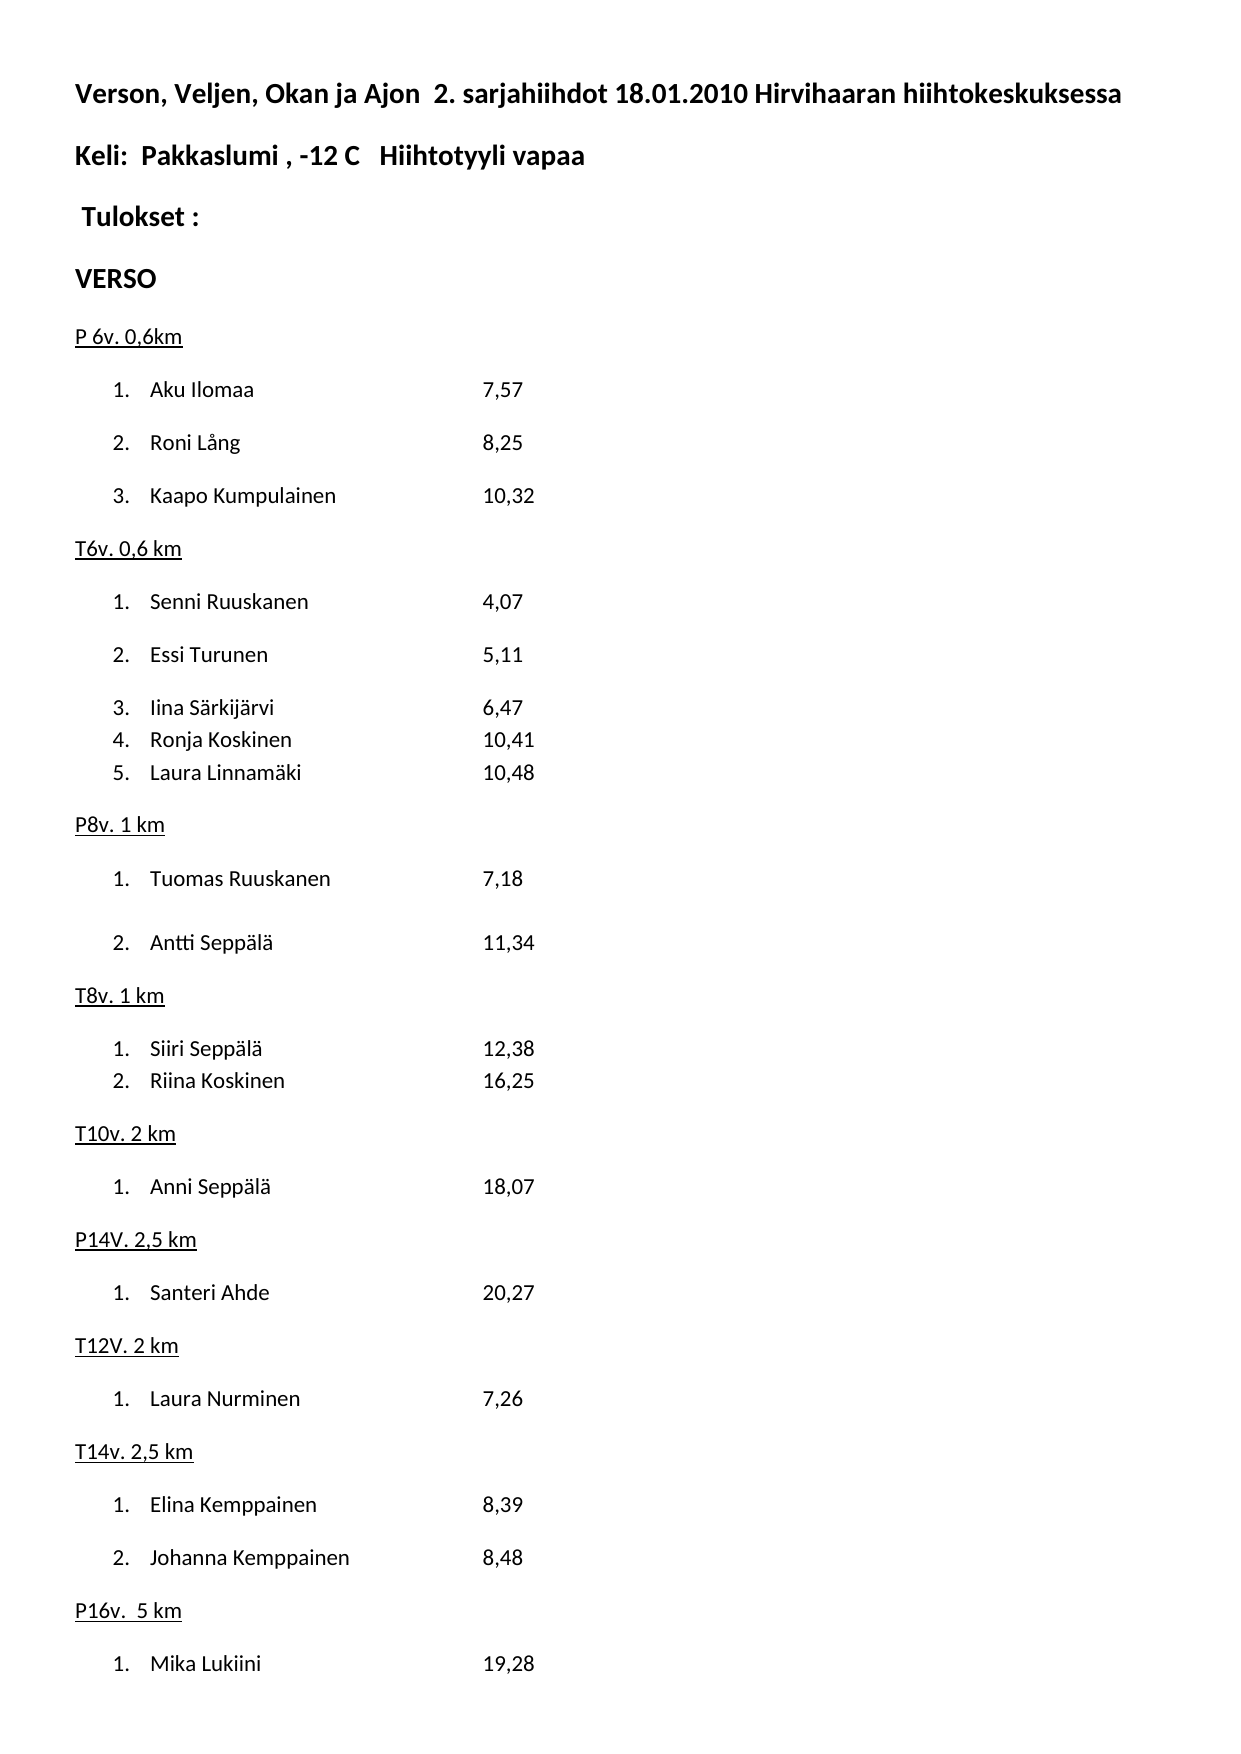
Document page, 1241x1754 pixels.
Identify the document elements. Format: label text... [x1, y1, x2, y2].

text T14v. 2,5 km [75, 1437, 1165, 1465]
list Senni Ruuskanen 4,07 [112, 587, 1165, 615]
text P14V. 2,5 km [75, 1225, 1165, 1253]
text T8v. 1 km [75, 981, 1165, 1009]
text T6v. 0,6 km [75, 534, 1165, 562]
list Laura Nurminen 7,26 [112, 1384, 1165, 1412]
text T10v. 2 km [75, 1119, 1165, 1147]
list Mika Lukiini 19,28 [112, 1649, 1165, 1677]
list Johanna Kemppainen 8,48 [112, 1543, 1165, 1571]
list Aku Ilomaa 7,57 [112, 375, 1165, 403]
list Essi Turunen 5,11 [112, 640, 1165, 668]
text P 6v. 0,6km [75, 322, 1165, 350]
list Roni Lång 8,25 [112, 428, 1165, 456]
list Kaapo Kumpulainen 10,32 [112, 481, 1165, 509]
text VERSO [75, 260, 1165, 296]
list Ronja Koskinen 10,41 [112, 725, 1165, 753]
text Verson, Veljen, Okan ja Ajon 2. sarjahiihdot 18.01.2010 Hirvihaaran hiihtokeskuksessa [75, 75, 1165, 111]
list Tuomas Ruuskanen 7,18 [112, 864, 1165, 892]
list Siiri Seppälä 12,38 [112, 1034, 1165, 1062]
list Riina Koskinen 16,25 [112, 1066, 1165, 1094]
text Tulokset : [75, 198, 1165, 234]
list Elina Kemppainen 8,39 [112, 1490, 1165, 1518]
list Anni Seppälä 18,07 [112, 1172, 1165, 1200]
text P8v. 1 km [75, 811, 1165, 839]
list Iina Särkijärvi 6,47 [112, 693, 1165, 721]
text T12V. 2 km [75, 1331, 1165, 1359]
list Antti Seppälä 11,34 [112, 928, 1165, 956]
list Santeri Ahde 20,27 [112, 1278, 1165, 1306]
list Laura Linnamäki 10,48 [112, 758, 1165, 786]
text P16v. 5 km [75, 1596, 1165, 1624]
text Keli: Pakkaslumi , -12 C Hiihtotyyli vapaa [75, 137, 1165, 172]
